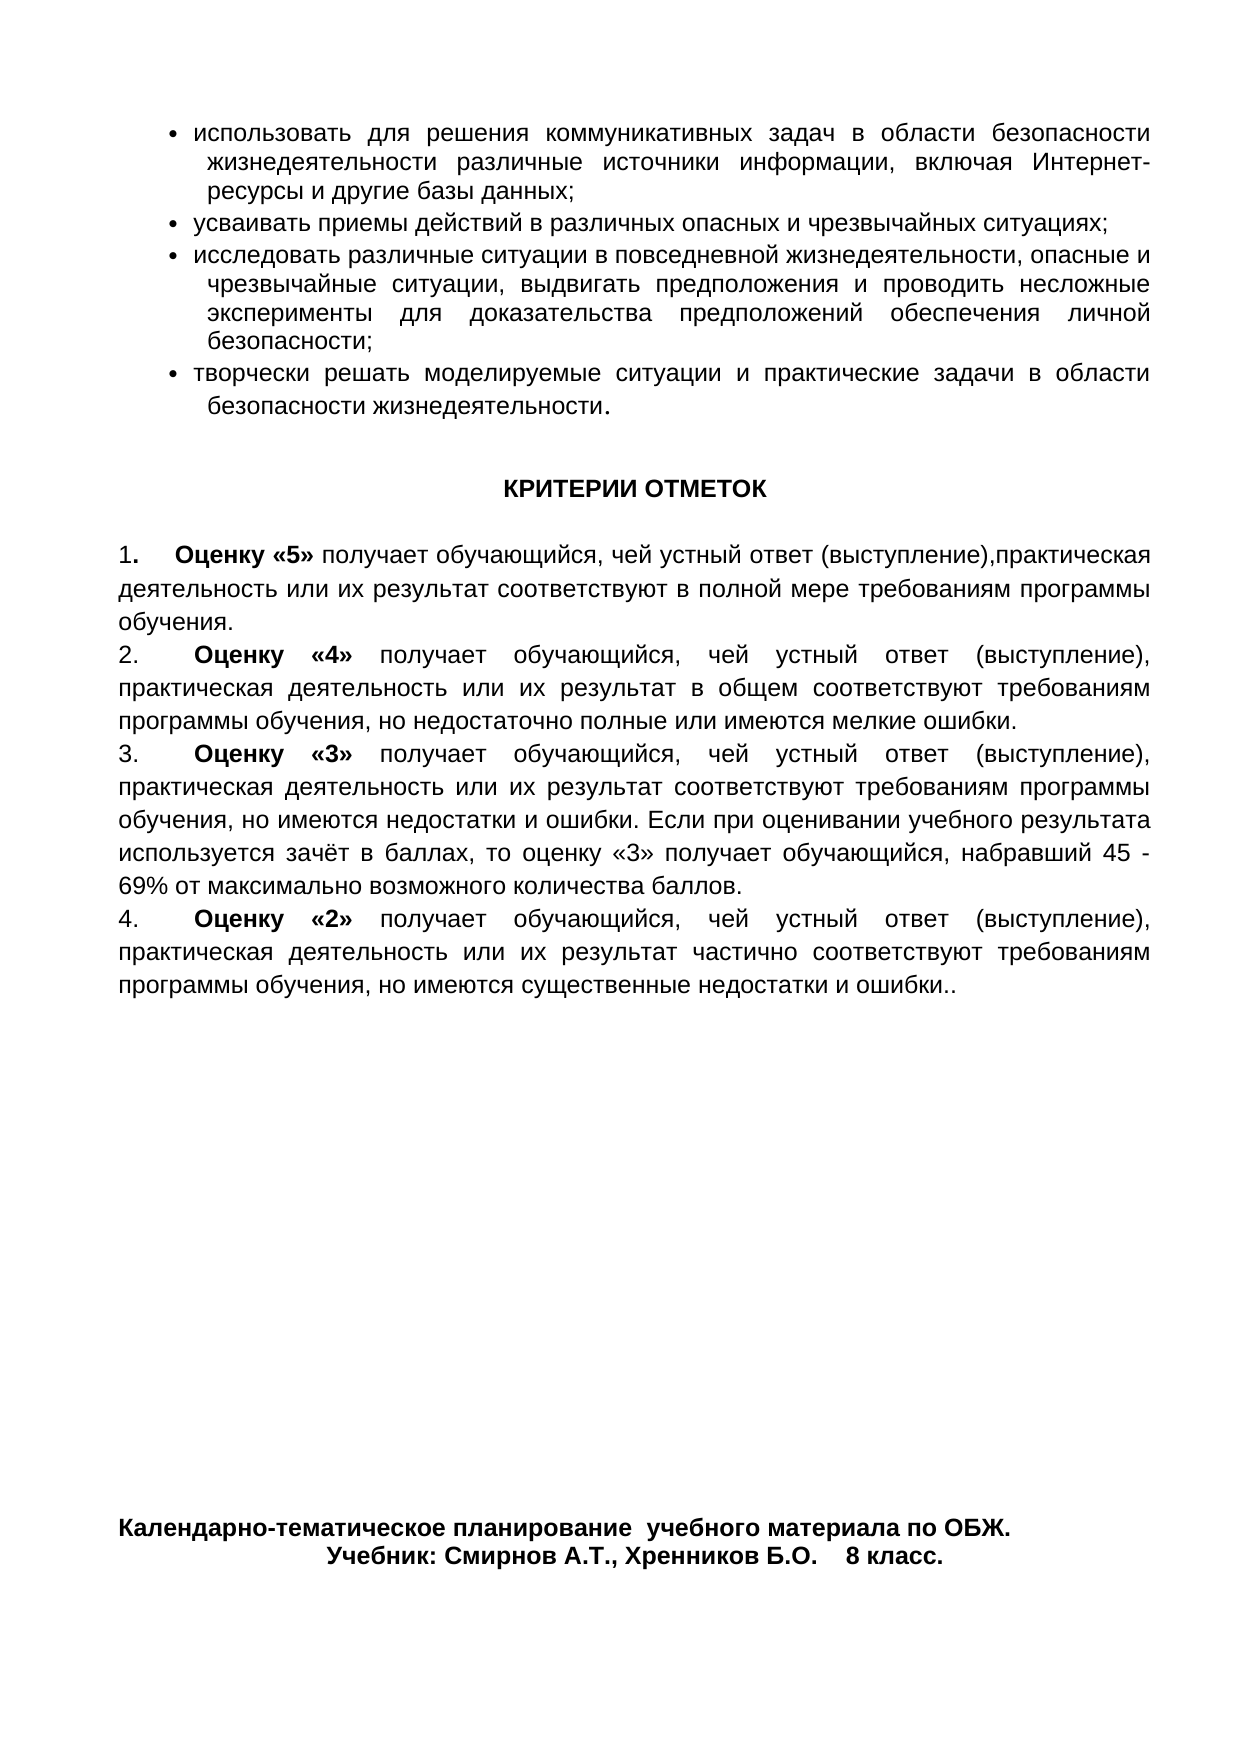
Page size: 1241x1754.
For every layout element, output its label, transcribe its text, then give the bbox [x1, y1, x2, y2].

text Учебник: Смирнов А.Т., Хренников Б.О. 8 класс. [118, 1541, 1152, 1570]
text Календарно-тематическое планирование учебного материала по ОБЖ. [118, 1512, 1152, 1541]
list усваивать приемы действий в различных опасных и чрезвычайных ситуациях; [169, 208, 1152, 237]
list творчески решать моделируемые ситуации и практические задачи в области безопасности жизнедеятельности. [169, 358, 1152, 421]
text 3. Оценку «3» получает обучающийся, чей устный ответ (выступление), практическая деятельность или их результат соответствуют требованиям программы обучения, но имеются недостатки и ошибки. Если при оценивании учебного результата используется зачёт в баллах, то оценку «3» получает обучающийся, набравший 45 - 69% от максимально возможного количества баллов. [118, 739, 1152, 899]
list исследовать различные ситуации в повседневной жизнедеятельности, опасные и чрезвычайные ситуации, выдвигать предположения и проводить несложные эксперименты для доказательства предположений обеспечения личной безопасности; [169, 240, 1152, 355]
text КРИТЕРИИ ОТМЕТОК [118, 474, 1152, 503]
list использовать для решения коммуникативных задач в области безопасности жизнедеятельности различные источники информации, включая Интернет-ресурсы и другие базы данных; [169, 118, 1152, 204]
text 4. Оценку «2» получает обучающийся, чей устный ответ (выступление), практическая деятельность или их результат частично соответствуют требованиям программы обучения, но имеются существенные недостатки и ошибки.. [118, 904, 1152, 998]
text 2. Оценку «4» получает обучающийся, чей устный ответ (выступление), практическая деятельность или их результат в общем соответствуют требованиям программы обучения, но недостаточно полные или имеются мелкие ошибки. [118, 639, 1152, 734]
text 1. Оценку «5» получает обучающийся, чей устный ответ (выступление),практическая деятельность или их результат соответствуют в полной мере требованиям программы обучения. [118, 541, 1152, 635]
